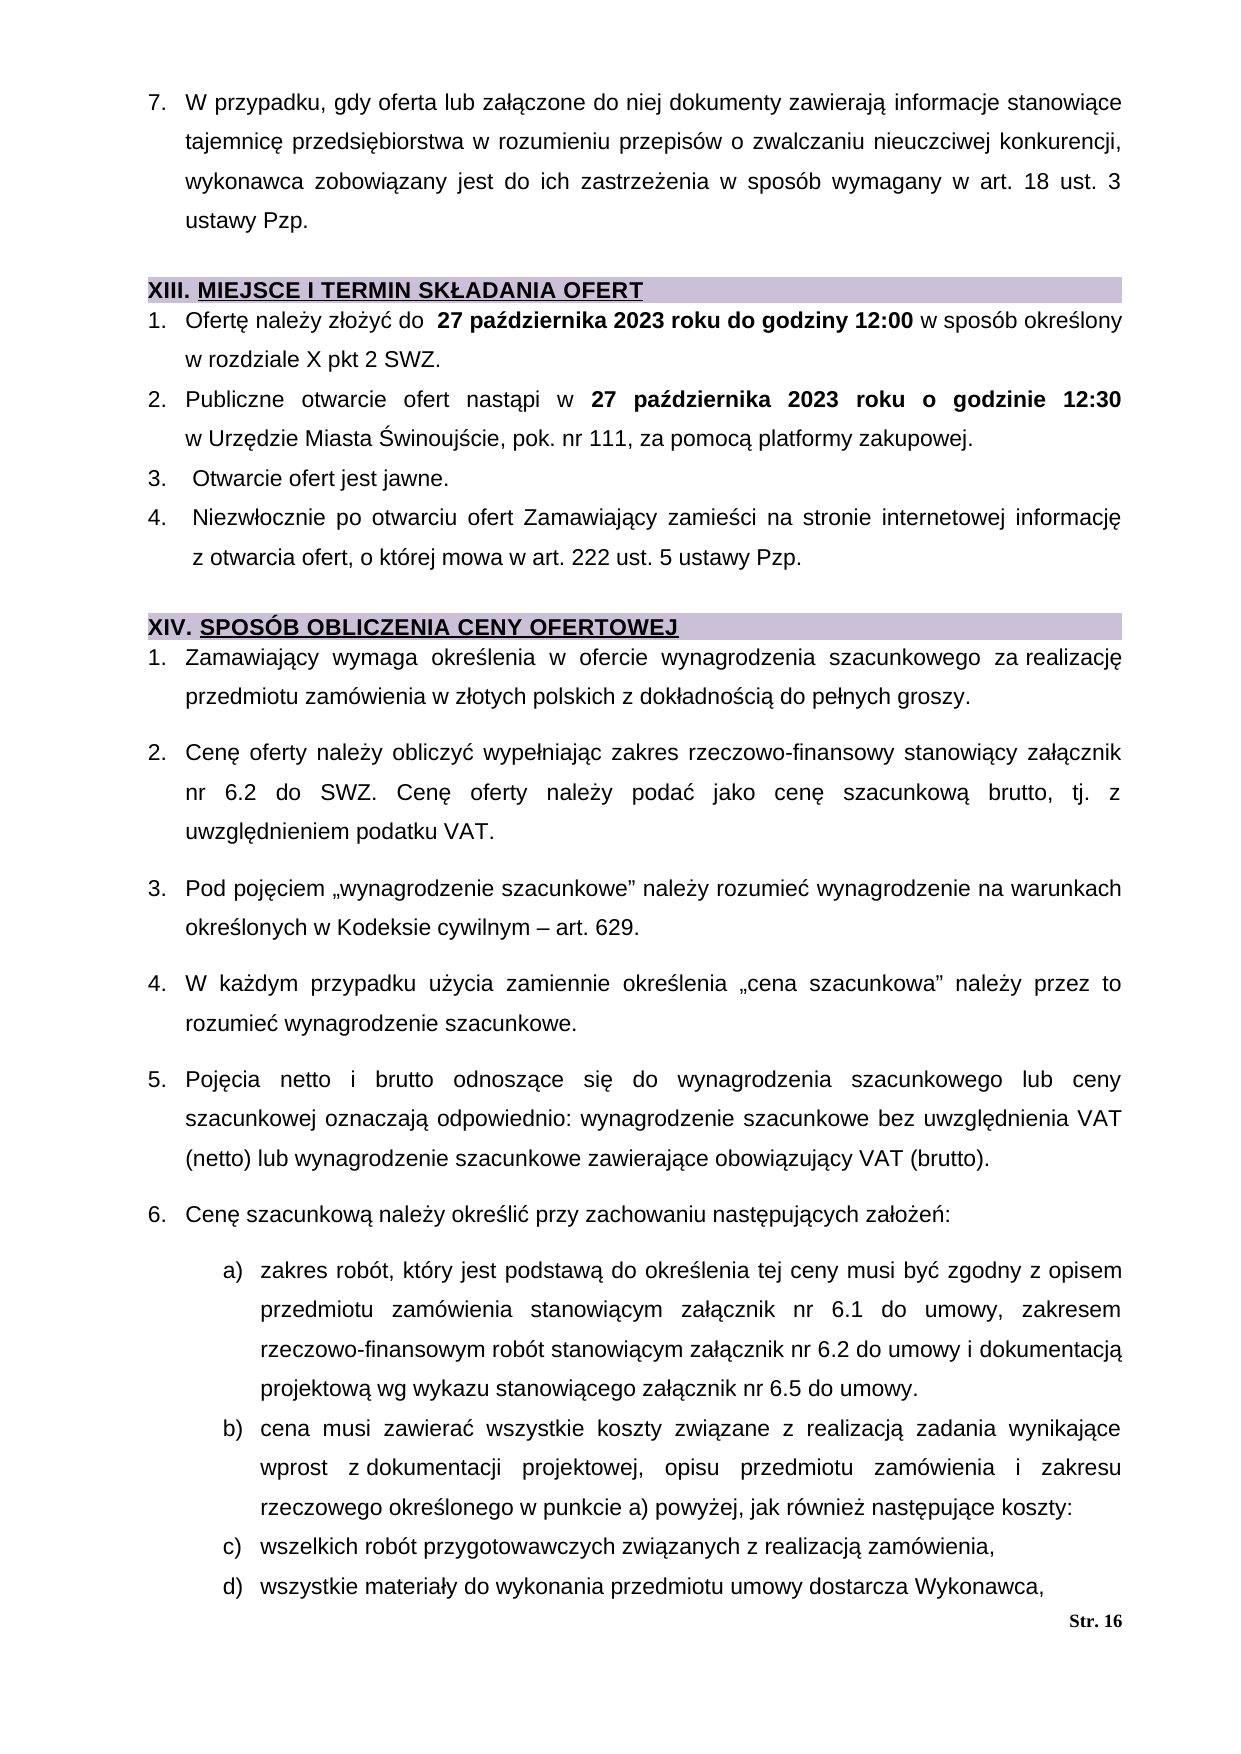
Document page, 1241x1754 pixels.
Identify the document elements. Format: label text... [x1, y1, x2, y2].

list Publiczne otwarcie ofert nastąpi w 27 października 2023 roku o godzinie 12:30 w Urzędzie Miasta Świnoujście, pok. nr 111, za pomocą platformy zakupowej. [148, 386, 1122, 452]
list Otwarcie ofert jest jawne. [148, 465, 1122, 491]
list Pojęcia netto i brutto odnoszące się do wynagrodzenia szacunkowego lub ceny szacunkowej oznaczają odpowiednio: wynagrodzenie szacunkowe bez uwzględnienia VAT (netto) lub wynagrodzenie szacunkowe zawierające obowiązujący VAT (brutto). [148, 1066, 1122, 1171]
subtitle XIV. SPOSÓB OBLICZENIA CENY OFERTOWEJ [148, 613, 1122, 640]
list W każdym przypadku użycia zamiennie określenia „cena szacunkowa” należy przez to rozumieć wynagrodzenie szacunkowe. [148, 970, 1122, 1036]
list Niezwłocznie po otwarciu ofert Zamawiający zamieści na stronie internetowej informację z otwarcia ofert, o której mowa w art. 222 ust. 5 ustawy Pzp. [148, 504, 1122, 570]
list Zamawiający wymaga określenia w ofercie wynagrodzenia szacunkowego za realizację przedmiotu zamówienia w złotych polskich z dokładnością do pełnych groszy. [148, 644, 1122, 709]
list zakres robót, który jest podstawą do określenia tej ceny musi być zgodny z opisem przedmiotu zamówienia stanowiącym załącznik nr 6.1 do umowy, zakresem rzeczowo-finansowym robót stanowiącym załącznik nr 6.2 do umowy i dokumentacją projektową wg wykazu stanowiącego załącznik nr 6.5 do umowy. [223, 1257, 1122, 1402]
list cena musi zawierać wszystkie koszty związane z realizacją zadania wynikające wprost z dokumentacji projektowej, opisu przedmiotu zamówienia i zakresu rzeczowego określonego w punkcie a) powyżej, jak również następujące koszty: [223, 1415, 1122, 1520]
subtitle XIII. MIEJSCE I TERMIN SKŁADANIA OFERT [148, 277, 1122, 303]
list Pod pojęciem „wynagrodzenie szacunkowe” należy rozumieć wynagrodzenie na warunkach określonych w Kodeksie cywilnym – art. 629. [148, 874, 1122, 940]
list Cenę szacunkową należy określić przy zachowaniu następujących założeń: [148, 1201, 1122, 1227]
list Ofertę należy złożyć do 27 października 2023 roku do godziny 12:00 w sposób określony w rozdziale X pkt 2 SWZ. [148, 307, 1122, 373]
list wszystkie materiały do wykonania przedmiotu umowy dostarcza Wykonawca, [223, 1573, 1122, 1599]
list Cenę oferty należy obliczyć wypełniając zakres rzeczowo-finansowy stanowiący załącznik nr 6.2 do SWZ. Cenę oferty należy podać jako cenę szacunkową brutto, tj. z uwzględnieniem podatku VAT. [148, 739, 1122, 845]
list W przypadku, gdy oferta lub załączone do niej dokumenty zawierają informacje stanowiące tajemnicę przedsiębiorstwa w rozumieniu przepisów o zwalczaniu nieuczciwej konkurencji, wykonawca zobowiązany jest do ich zastrzeżenia w sposób wymagany w art. 18 ust. 3 ustawy Pzp. [148, 89, 1122, 233]
list wszelkich robót przygotowawczych związanych z realizacją zamówienia, [223, 1533, 1122, 1560]
